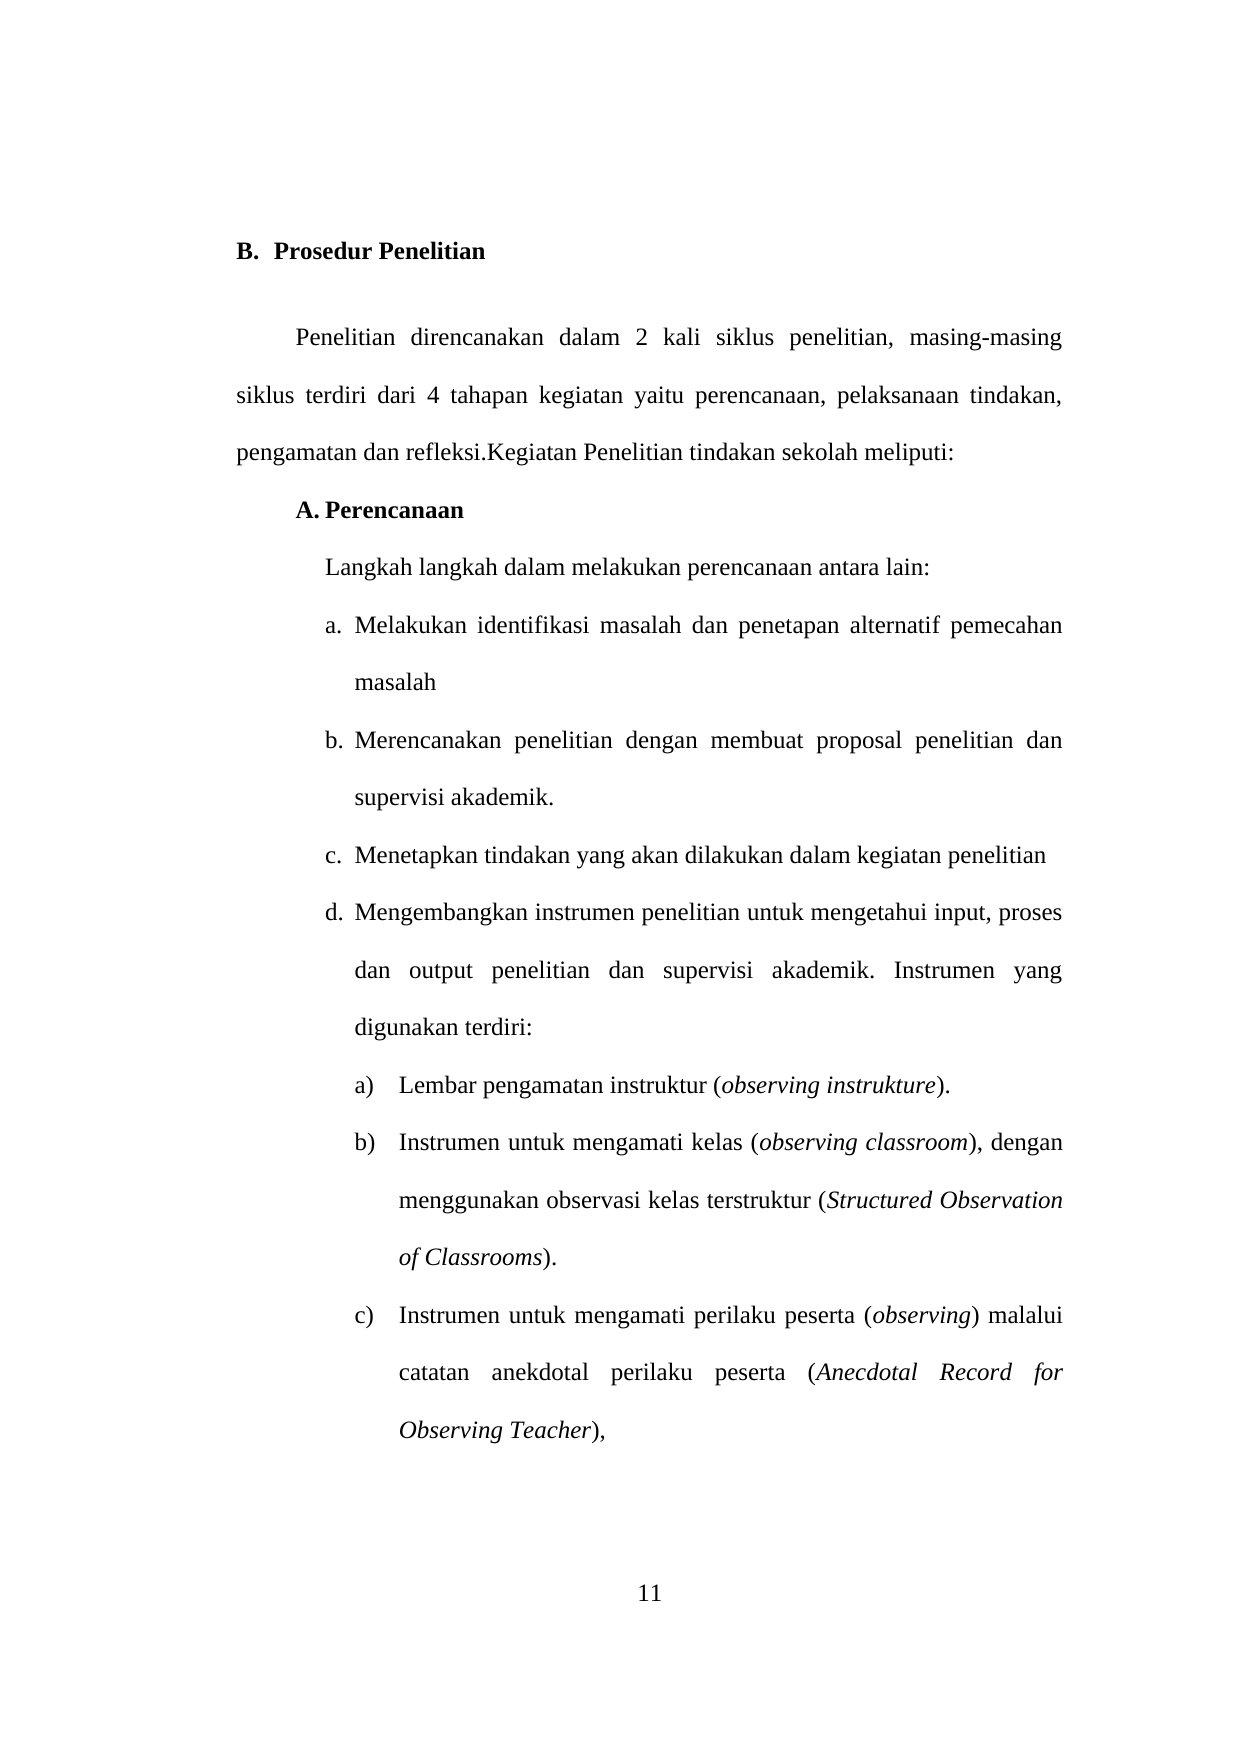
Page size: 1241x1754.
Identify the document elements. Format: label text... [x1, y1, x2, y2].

list Melakukan identifikasi masalah dan penetapan alternatif pemecahan masalah [325, 610, 1063, 696]
list Lembar pengamatan instruktur (observing instrukture). [354, 1070, 1063, 1099]
list Instrumen untuk mengamati perilaku peserta (observing) malalui catatan anekdotal perilaku peserta (Anecdotal Record for Observing Teacher), [354, 1300, 1063, 1444]
list Prosedur Penelitian [236, 236, 1063, 265]
list Perencanaan [295, 495, 1063, 524]
text Penelitian direncanakan dalam 2 kali siklus penelitian, masing-masing siklus terdiri dari 4 tahapan kegiatan yaitu perencanaan, pelaksanaan tindakan, pengamatan dan refleksi.Kegiatan Penelitian tindakan sekolah meliputi: [236, 322, 1063, 466]
list Instrumen untuk mengamati kelas (observing classroom), dengan menggunakan observasi kelas terstruktur (Structured Observation of Classrooms). [354, 1127, 1063, 1271]
list Mengembangkan instrumen penelitian untuk mengetahui input, proses dan output penelitian dan supervisi akademik. Instrumen yang digunakan terdiri: [325, 897, 1063, 1041]
text Langkah langkah dalam melakukan perencanaan antara lain: [325, 552, 1063, 581]
list Menetapkan tindakan yang akan dilakukan dalam kegiatan penelitian [325, 840, 1063, 869]
list Merencanakan penelitian dengan membuat proposal penelitian dan supervisi akademik. [325, 725, 1063, 811]
